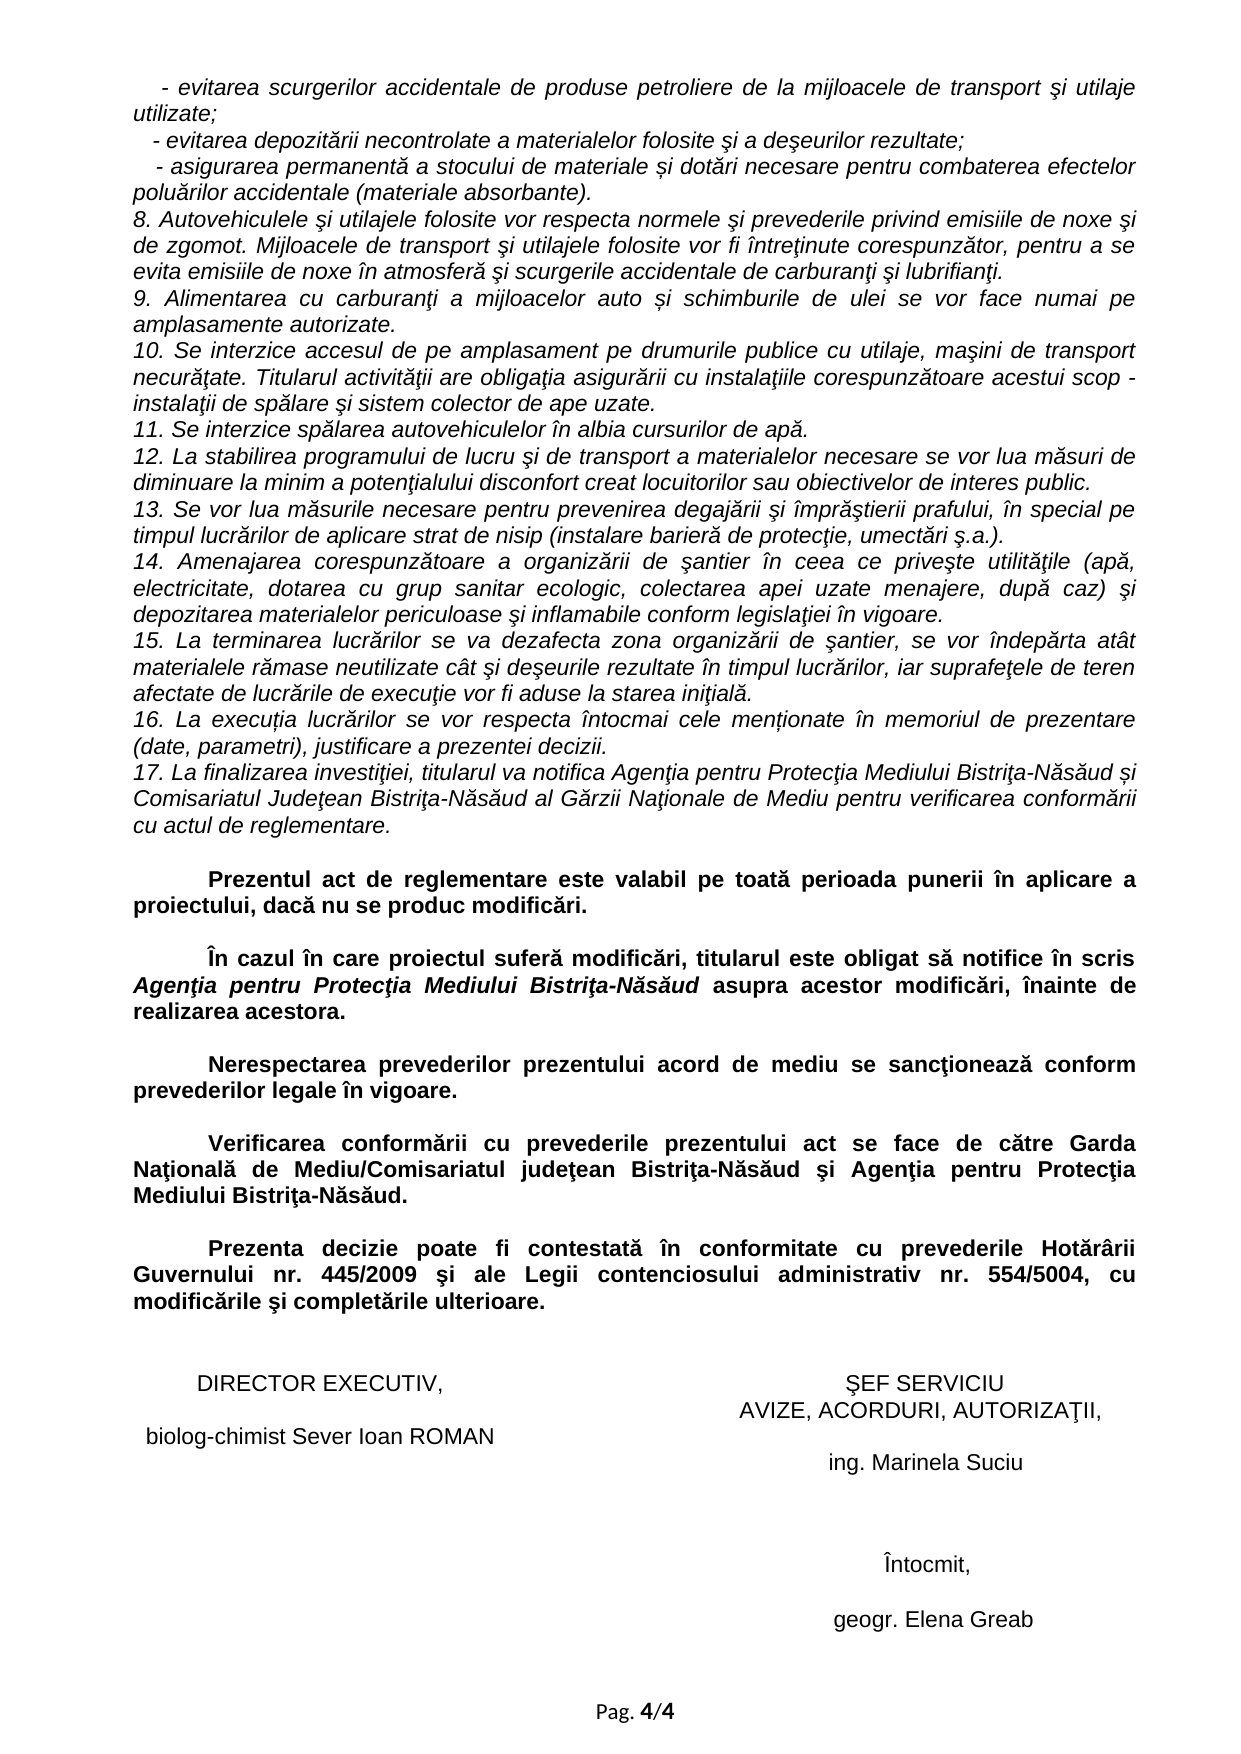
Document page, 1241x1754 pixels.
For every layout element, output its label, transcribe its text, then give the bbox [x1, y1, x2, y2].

text AVIZE, ACORDURI, AUTORIZAŢII, [133, 1397, 1137, 1423]
text ing. Marinela Suciu [133, 1449, 1137, 1476]
text 10. Se interzice accesul de pe amplasament pe drumurile publice cu utilaje, maşini de transport necurăţate. Titularul activităţii are obligaţia asigurării cu instalaţiile corespunzătoare acestui scop - instalaţii de spălare şi sistem colector de ape uzate. [133, 337, 1137, 416]
text 14. Amenajarea corespunzătoare a organizării de şantier în ceea ce priveşte utilităţile (apă, electricitate, dotarea cu grup sanitar ecologic, colectarea apei uzate menajere, după caz) şi depozitarea materialelor periculoase şi inflamabile conform legislaţiei în vigoare. [133, 548, 1137, 627]
text DIRECTOR EXECUTIV, ŞEF SERVICIU [133, 1370, 1137, 1397]
text 16. La execuția lucrărilor se vor respecta întocmai cele menționate în memoriul de prezentare (date, parametri), justificare a prezentei decizii. [133, 706, 1137, 759]
text 12. La stabilirea programului de lucru şi de transport a materialelor necesare se vor lua măsuri de diminuare la minim a potenţialului disconfort creat locuitorilor sau obiectivelor de interes public. [133, 443, 1137, 496]
text Întocmit, [808, 1551, 1137, 1578]
text Nerespectarea prevederilor prezentului acord de mediu se sancţionează conform prevederilor legale în vigoare. [133, 1051, 1137, 1103]
text 8. Autovehiculele şi utilajele folosite vor respecta normele şi prevederile privind emisiile de noxe şi de zgomot. Mijloacele de transport şi utilajele folosite vor fi întreţinute corespunzător, pentru a se evita emisiile de noxe în atmosferă şi scurgerile accidentale de carburanţi şi lubrifianţi. [133, 206, 1137, 285]
text Prezentul act de reglementare este valabil pe toată perioada punerii în aplicare a proiectului, dacă nu se produc modificări. [133, 866, 1137, 919]
text - evitarea scurgerilor accidentale de produse petroliere de la mijloacele de transport şi utilaje utilizate; [133, 74, 1137, 127]
text 13. Se vor lua măsurile necesare pentru prevenirea degajării şi împrăştierii prafului, în special pe timpul lucrărilor de aplicare strat de nisip (instalare barieră de protecţie, umectări ş.a.). [133, 496, 1137, 548]
text 11. Se interzice spălarea autovehiculelor în albia cursurilor de apă. [133, 416, 1137, 443]
text geogr. Elena Greab [733, 1606, 1137, 1632]
text 9. Alimentarea cu carburanţi a mijloacelor auto și schimburile de ulei se vor face numai pe amplasamente autorizate. [133, 285, 1137, 337]
text 15. La terminarea lucrărilor se va dezafecta zona organizării de şantier, se vor îndepărta atât materialele rămase neutilizate cât şi deşeurile rezultate în timpul lucrărilor, iar suprafeţele de teren afectate de lucrările de execuţie vor fi aduse la starea iniţială. [133, 627, 1137, 706]
text În cazul în care proiectul suferă modificări, titularul este obligat să notifice în scris Agenţia pentru Protecţia Mediului Bistriţa-Năsăud asupra acestor modificări, înainte de realizarea acestora. [133, 945, 1137, 1024]
text - asigurarea permanentă a stocului de materiale și dotări necesare pentru combaterea efectelor poluărilor accidentale (materiale absorbante). [133, 153, 1137, 206]
text - evitarea depozitării necontrolate a materialelor folosite şi a deşeurilor rezultate; [133, 127, 1137, 153]
text biolog-chimist Sever Ioan ROMAN [133, 1423, 1137, 1449]
text Prezenta decizie poate fi contestată în conformitate cu prevederile Hotărârii Guvernului nr. 445/2009 şi ale Legii contenciosului administrativ nr. 554/5004, cu modificările şi completările ulterioare. [133, 1235, 1137, 1314]
text Verificarea conformării cu prevederile prezentului act se face de către Garda Naţională de Mediu/Comisariatul judeţean Bistriţa-Năsăud şi Agenţia pentru Protecţia Mediului Bistriţa-Năsăud. [133, 1130, 1137, 1209]
text 17. La finalizarea investiţiei, titularul va notifica Agenţia pentru Protecţia Mediului Bistriţa-Năsăud și Comisariatul Judeţean Bistriţa-Năsăud al Gărzii Naţionale de Mediu pentru verificarea conformării cu actul de reglementare. [133, 759, 1137, 838]
